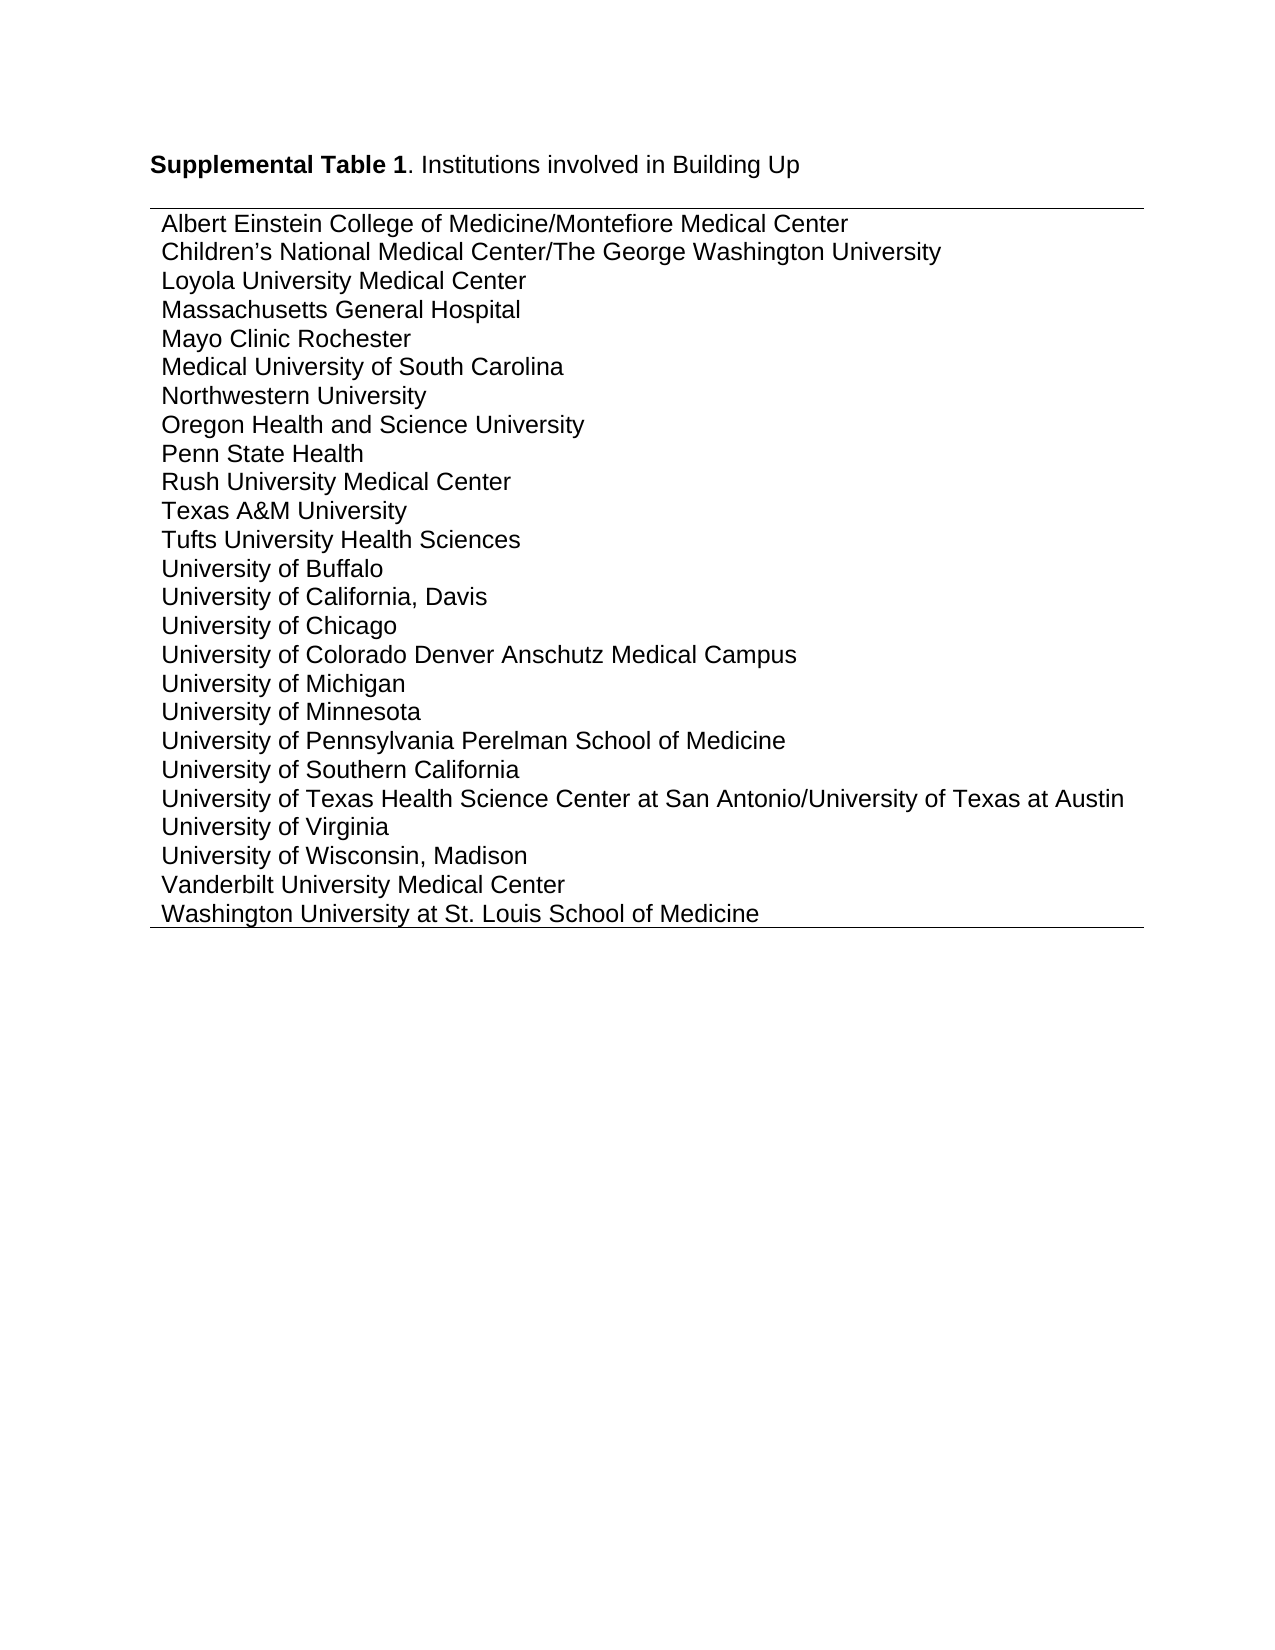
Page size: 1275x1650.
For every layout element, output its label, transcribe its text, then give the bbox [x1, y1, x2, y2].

table_cell Tufts University Health Sciences [150, 525, 1144, 553]
table_cell Oregon Health and Science University [150, 410, 1144, 438]
table_cell University of Pennsylvania Perelman School of Medicine [150, 726, 1144, 755]
table_cell University of Colorado Denver Anschutz Medical Campus [150, 640, 1144, 668]
table_header Albert Einstein College of Medicine/Montefiore Medical Center [150, 209, 1144, 237]
table_cell Northwestern University [150, 381, 1144, 410]
table_cell Washington University at St. Louis School of Medicine [150, 899, 1144, 927]
table_cell Penn State Health [150, 439, 1144, 467]
text Supplemental Table 1. Institutions involved in Building Up [150, 150, 1125, 179]
table_cell University of Buffalo [150, 554, 1144, 582]
table_cell University of Southern California [150, 755, 1144, 783]
table_cell Loyola University Medical Center [150, 266, 1144, 295]
table_cell University of California, Davis [150, 582, 1144, 611]
table_cell University of Virginia [150, 812, 1144, 841]
table_cell University of Michigan [150, 669, 1144, 697]
table_cell Medical University of South Carolina [150, 352, 1144, 381]
table_cell Vanderbilt University Medical Center [150, 870, 1144, 898]
table_cell Children’s National Medical Center/The George Washington University [150, 237, 1144, 266]
table_cell Texas A&M University [150, 496, 1144, 525]
table_cell University of Texas Health Science Center at San Antonio/University of Texas at Austin [150, 784, 1144, 812]
table_cell Mayo Clinic Rochester [150, 324, 1144, 352]
table_cell University of Chicago [150, 611, 1144, 640]
table_cell Rush University Medical Center [150, 467, 1144, 496]
table_cell Massachusetts General Hospital [150, 295, 1144, 323]
table_cell University of Wisconsin, Madison [150, 841, 1144, 870]
table_cell University of Minnesota [150, 697, 1144, 726]
